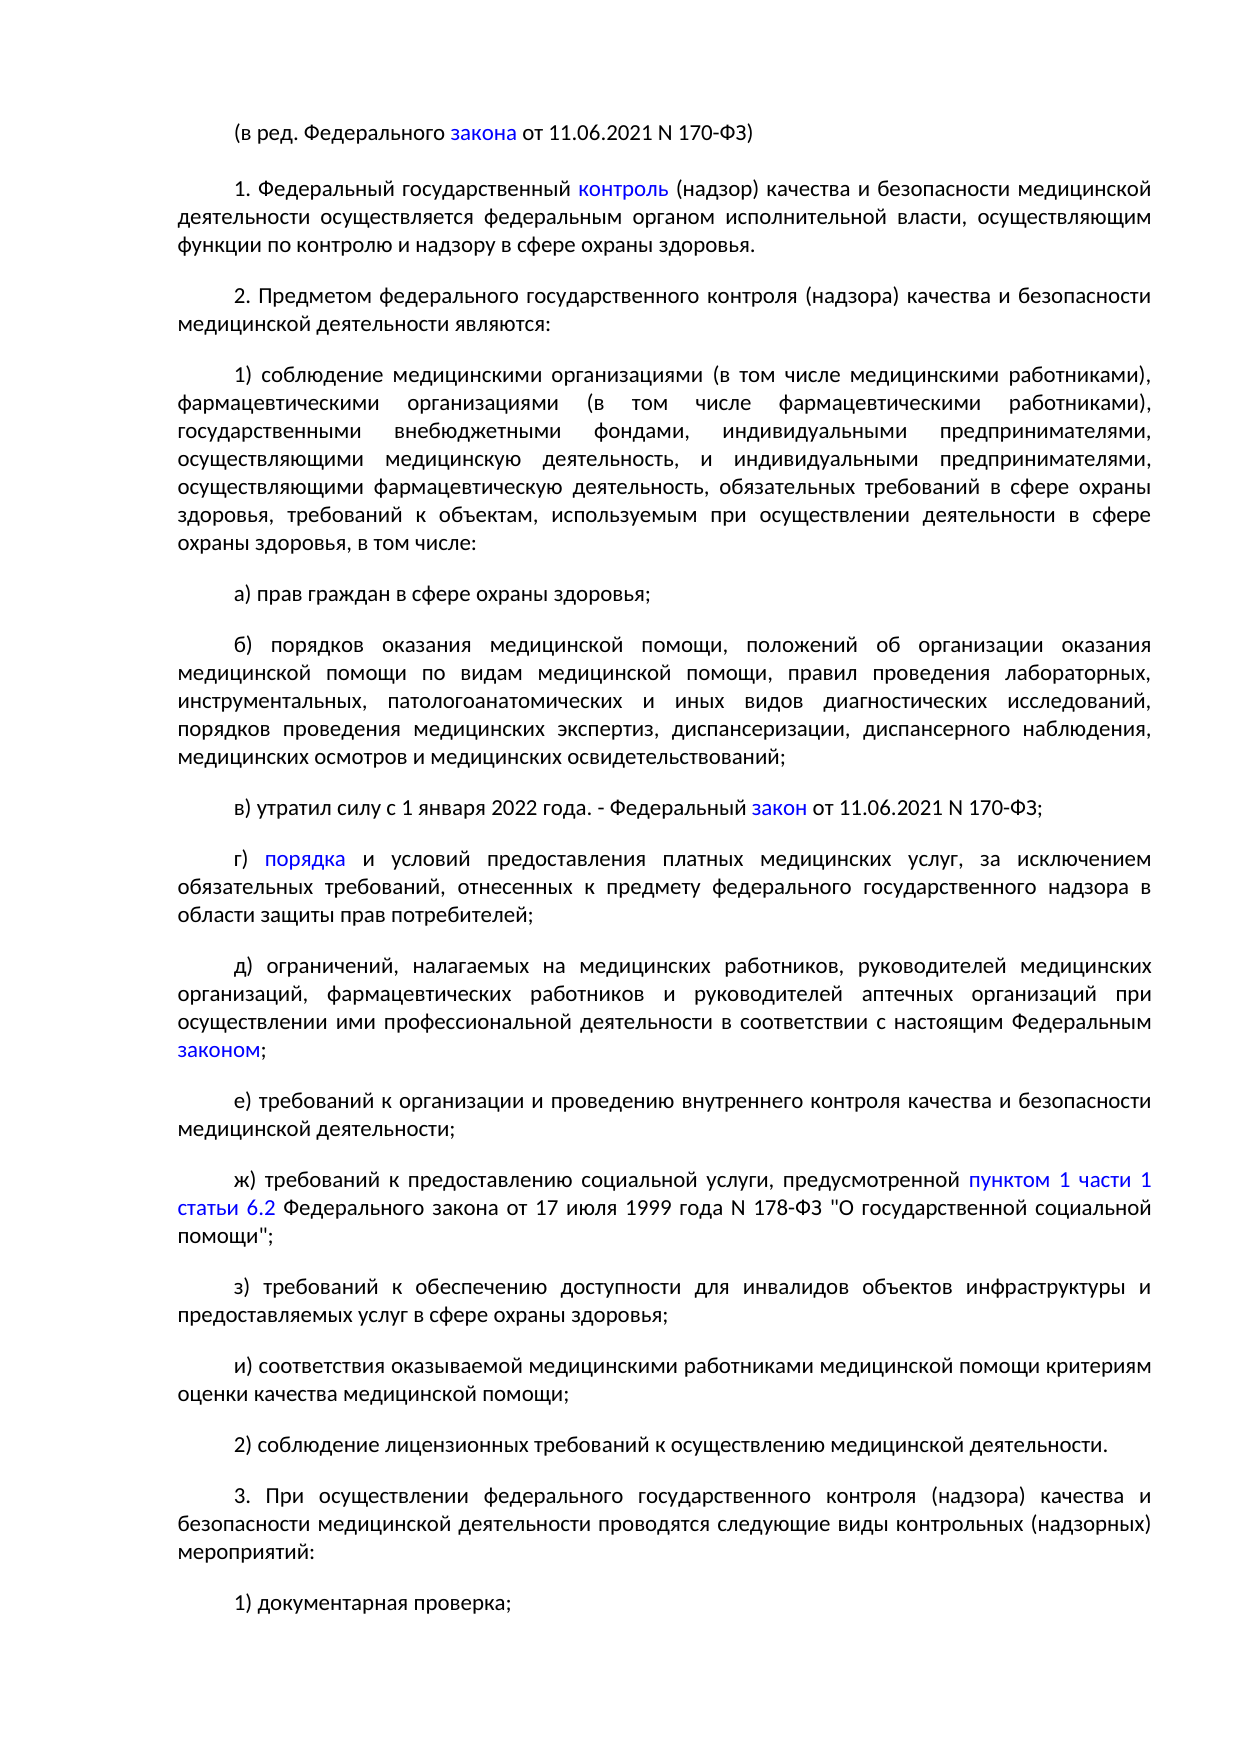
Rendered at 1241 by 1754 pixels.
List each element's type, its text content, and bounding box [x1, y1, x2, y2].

text 2) соблюдение лицензионных требований к осуществлению медицинской деятельности. [177, 1430, 1152, 1458]
text б) порядков оказания медицинской помощи, положений об организации оказания медицинской помощи по видам медицинской помощи, правил проведения лабораторных, инструментальных, патологоанатомических и иных видов диагностических исследований, порядков проведения медицинских экспертиз, диспансеризации, диспансерного наблюдения, медицинских осмотров и медицинских освидетельствований; [177, 630, 1152, 770]
text 1) соблюдение медицинскими организациями (в том числе медицинскими работниками), фармацевтическими организациями (в том числе фармацевтическими работниками), государственными внебюджетными фондами, индивидуальными предпринимателями, осуществляющими медицинскую деятельность, и индивидуальными предпринимателями, осуществляющими фармацевтическую деятельность, обязательных требований в сфере охраны здоровья, требований к объектам, используемым при осуществлении деятельности в сфере охраны здоровья, в том числе: [177, 360, 1152, 556]
text е) требований к организации и проведению внутреннего контроля качества и безопасности медицинской деятельности; [177, 1086, 1152, 1142]
text в) утратил силу с 1 января 2022 года. - Федеральный закон от 11.06.2021 N 170-ФЗ; [177, 793, 1152, 821]
text (в ред. Федерального закона от 11.06.2021 N 170-ФЗ) [177, 118, 1152, 146]
text ж) требований к предоставлению социальной услуги, предусмотренной пунктом 1 части 1 статьи 6.2 Федерального закона от 17 июля 1999 года N 178-ФЗ "О государственной социальной помощи"; [177, 1165, 1152, 1249]
text 1) документарная проверка; [177, 1588, 1152, 1616]
text и) соответствия оказываемой медицинскими работниками медицинской помощи критериям оценки качества медицинской помощи; [177, 1351, 1152, 1407]
text 1. Федеральный государственный контроль (надзор) качества и безопасности медицинской деятельности осуществляется федеральным органом исполнительной власти, осуществляющим функции по контролю и надзору в сфере охраны здоровья. [177, 174, 1152, 258]
text д) ограничений, налагаемых на медицинских работников, руководителей медицинских организаций, фармацевтических работников и руководителей аптечных организаций при осуществлении ими профессиональной деятельности в соответствии с настоящим Федеральным законом; [177, 951, 1152, 1063]
text г) порядка и условий предоставления платных медицинских услуг, за исключением обязательных требований, отнесенных к предмету федерального государственного надзора в области защиты прав потребителей; [177, 844, 1152, 928]
text 3. При осуществлении федерального государственного контроля (надзора) качества и безопасности медицинской деятельности проводятся следующие виды контрольных (надзорных) мероприятий: [177, 1481, 1152, 1565]
text а) прав граждан в сфере охраны здоровья; [177, 579, 1152, 607]
text з) требований к обеспечению доступности для инвалидов объектов инфраструктуры и предоставляемых услуг в сфере охраны здоровья; [177, 1272, 1152, 1328]
text 2. Предметом федерального государственного контроля (надзора) качества и безопасности медицинской деятельности являются: [177, 281, 1152, 337]
